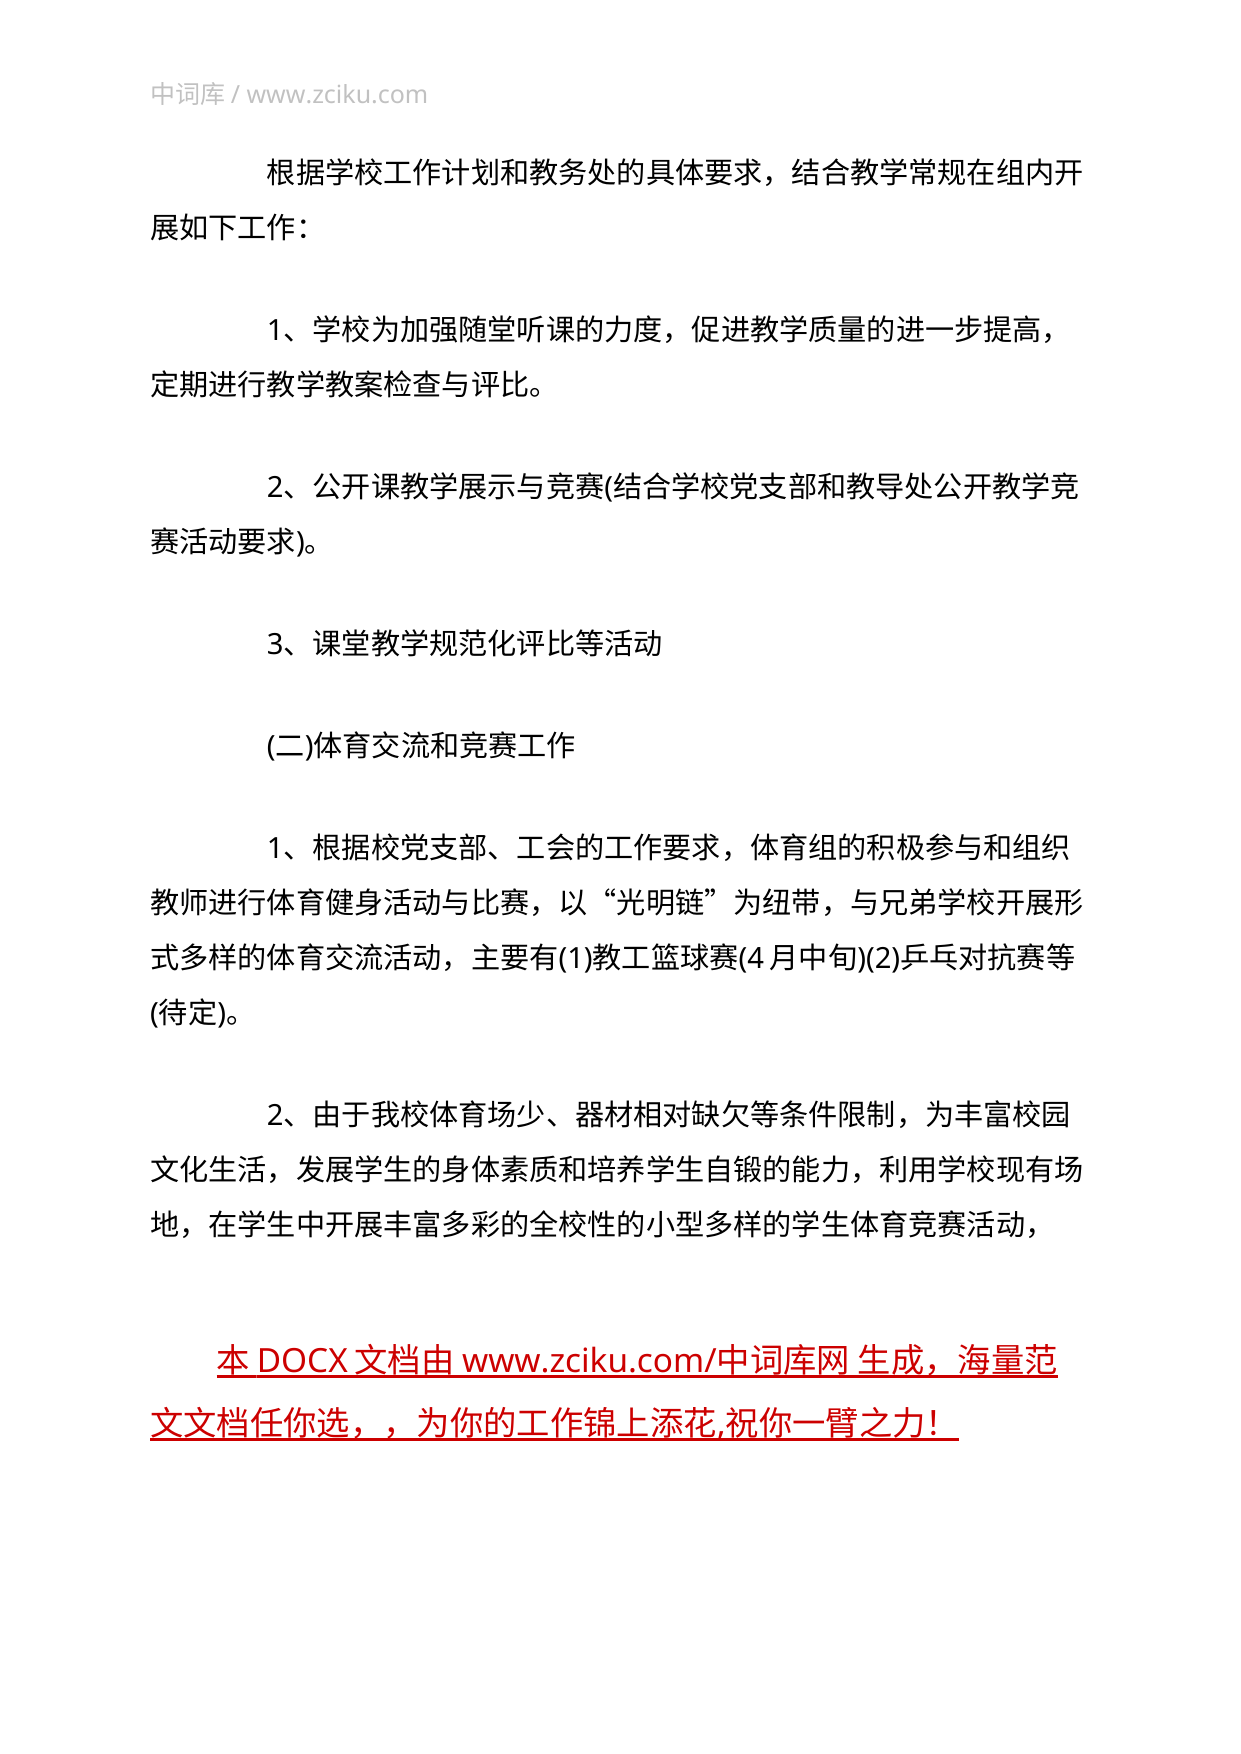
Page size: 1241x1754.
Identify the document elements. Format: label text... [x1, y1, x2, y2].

text 1、根据校党支部、工会的工作要求，体育组的积极参与和组织教师进行体育健身活动与比赛，以“光明链”为纽带，与兄弟学校开展形式多样的体育交流活动，主要有(1)教工篮球赛(4月中旬)(2)乒乓对抗赛等(待定)。 [150, 824, 1090, 1032]
text 本DOCX文档由 www.zciku.com/中词库网 生成，海量范文文档任你选，，为你的工作锦上添花,祝你一臂之力！ [150, 1334, 1090, 1445]
text 2、由于我校体育场少、器材相对缺欠等条件限制，为丰富校园文化生活，发展学生的身体素质和培养学生自锻的能力，利用学校现有场地，在学生中开展丰富多彩的全校性的小型多样的学生体育竞赛活动， [150, 1091, 1090, 1243]
text 根据学校工作计划和教务处的具体要求，结合教学常规在组内开展如下工作： [150, 150, 1090, 247]
text (二)体育交流和竞赛工作 [150, 722, 1090, 765]
text 1、学校为加强随堂听课的力度，促进教学质量的进一步提高，定期进行教学教案检查与评比。 [150, 307, 1090, 404]
text 3、课堂教学规范化评比等活动 [150, 620, 1090, 663]
text 2、公开课教学展示与竞赛(结合学校党支部和教导处公开教学竞赛活动要求)。 [150, 463, 1090, 561]
